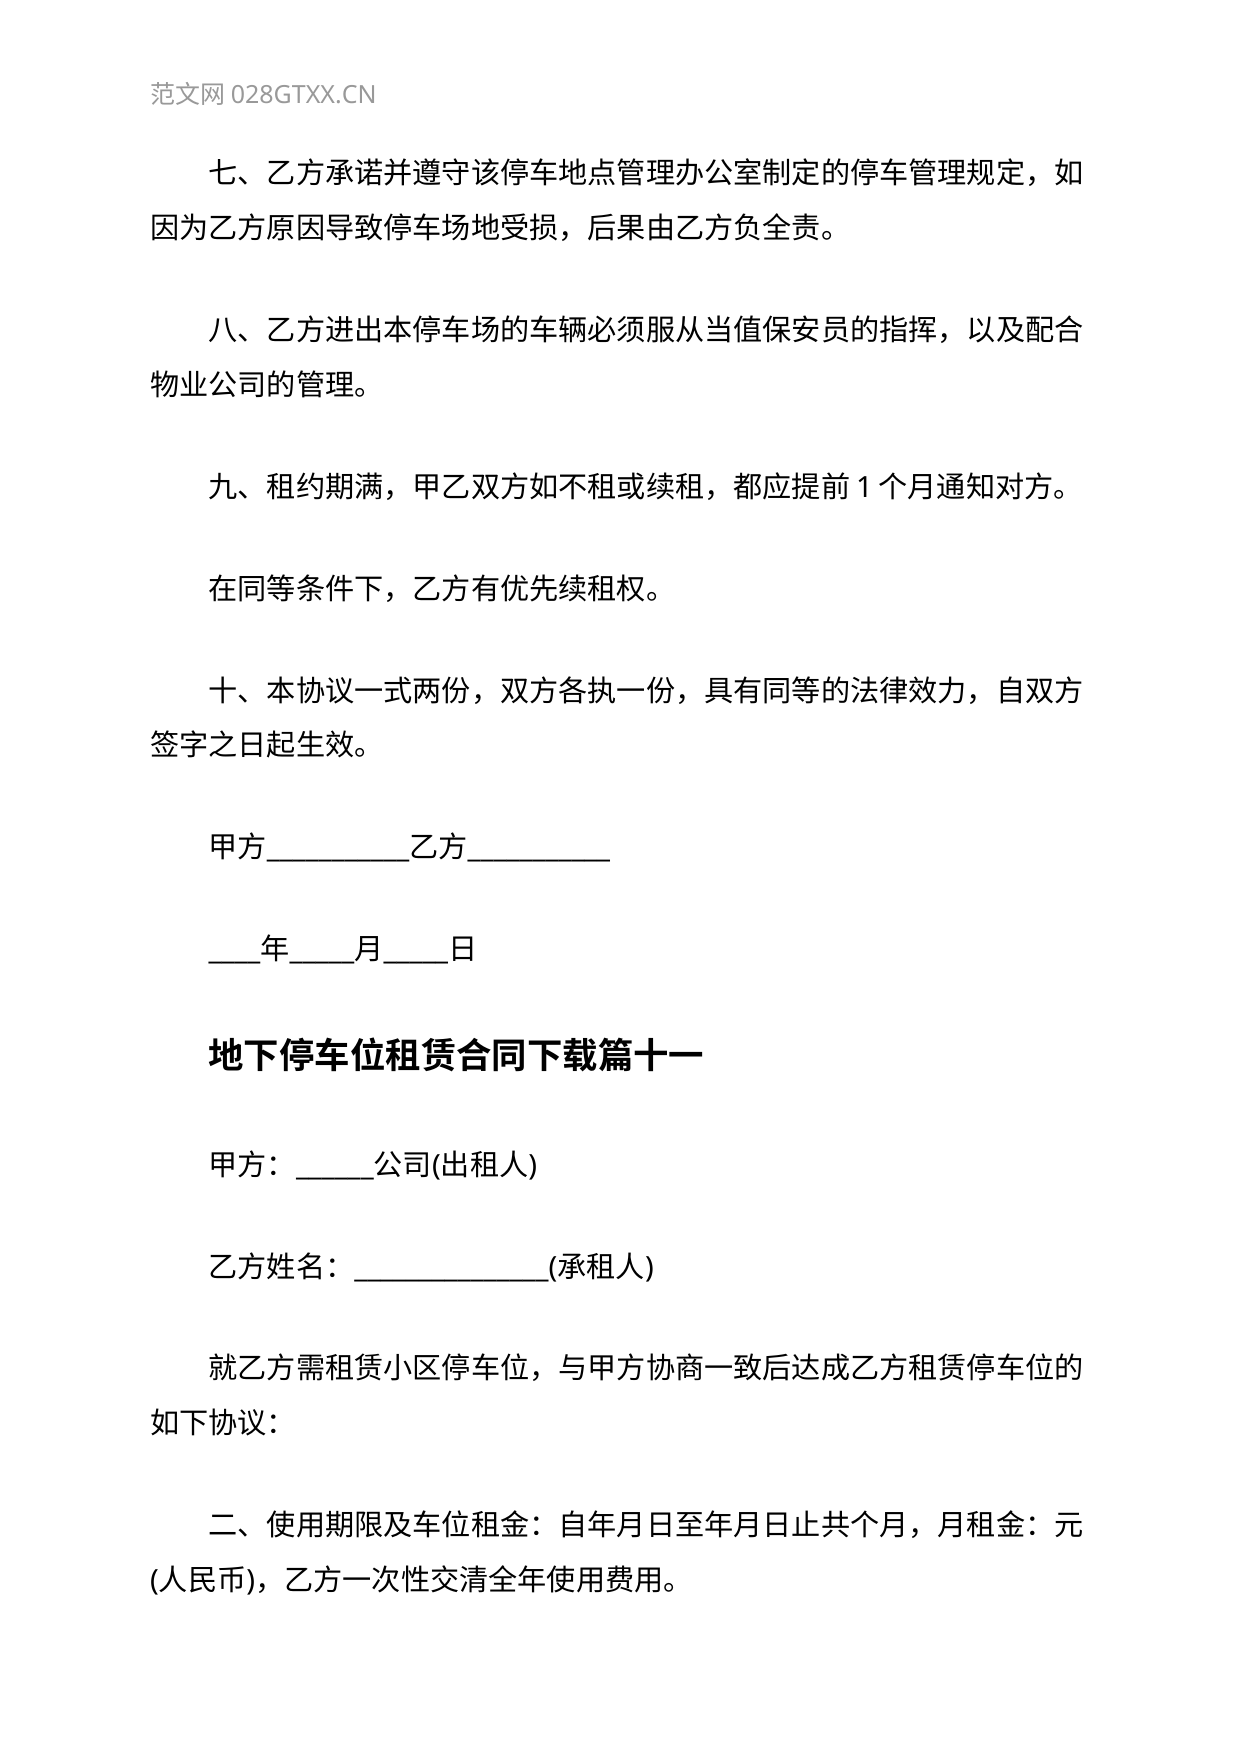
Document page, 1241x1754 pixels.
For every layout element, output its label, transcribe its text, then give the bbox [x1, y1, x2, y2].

text 在同等条件下，乙方有优先续租权。 [150, 565, 1090, 608]
text 乙方姓名：_______________(承租人) [150, 1243, 1090, 1286]
text 二、使用期限及车位租金：自年月日至年月日止共个月，月租金：元(人民币)，乙方一次性交清全年使用费用。 [150, 1502, 1090, 1599]
text 甲方___________乙方___________ [150, 824, 1090, 866]
text 地下停车位租赁合同下载篇十一 [150, 1028, 1090, 1079]
text 九、租约期满，甲乙双方如不租或续租，都应提前1个月通知对方。 [150, 463, 1090, 506]
text 七、乙方承诺并遵守该停车地点管理办公室制定的停车管理规定，如因为乙方原因导致停车场地受损，后果由乙方负全责。 [150, 150, 1090, 247]
text 十、本协议一式两份，双方各执一份，具有同等的法律效力，自双方签字之日起生效。 [150, 667, 1090, 764]
text 甲方：______公司(出租人) [150, 1141, 1090, 1183]
text ____年_____月_____日 [150, 926, 1090, 968]
text 八、乙方进出本停车场的车辆必须服从当值保安员的指挥，以及配合物业公司的管理。 [150, 307, 1090, 404]
text 就乙方需租赁小区停车位，与甲方协商一致后达成乙方租赁停车位的如下协议： [150, 1345, 1090, 1442]
